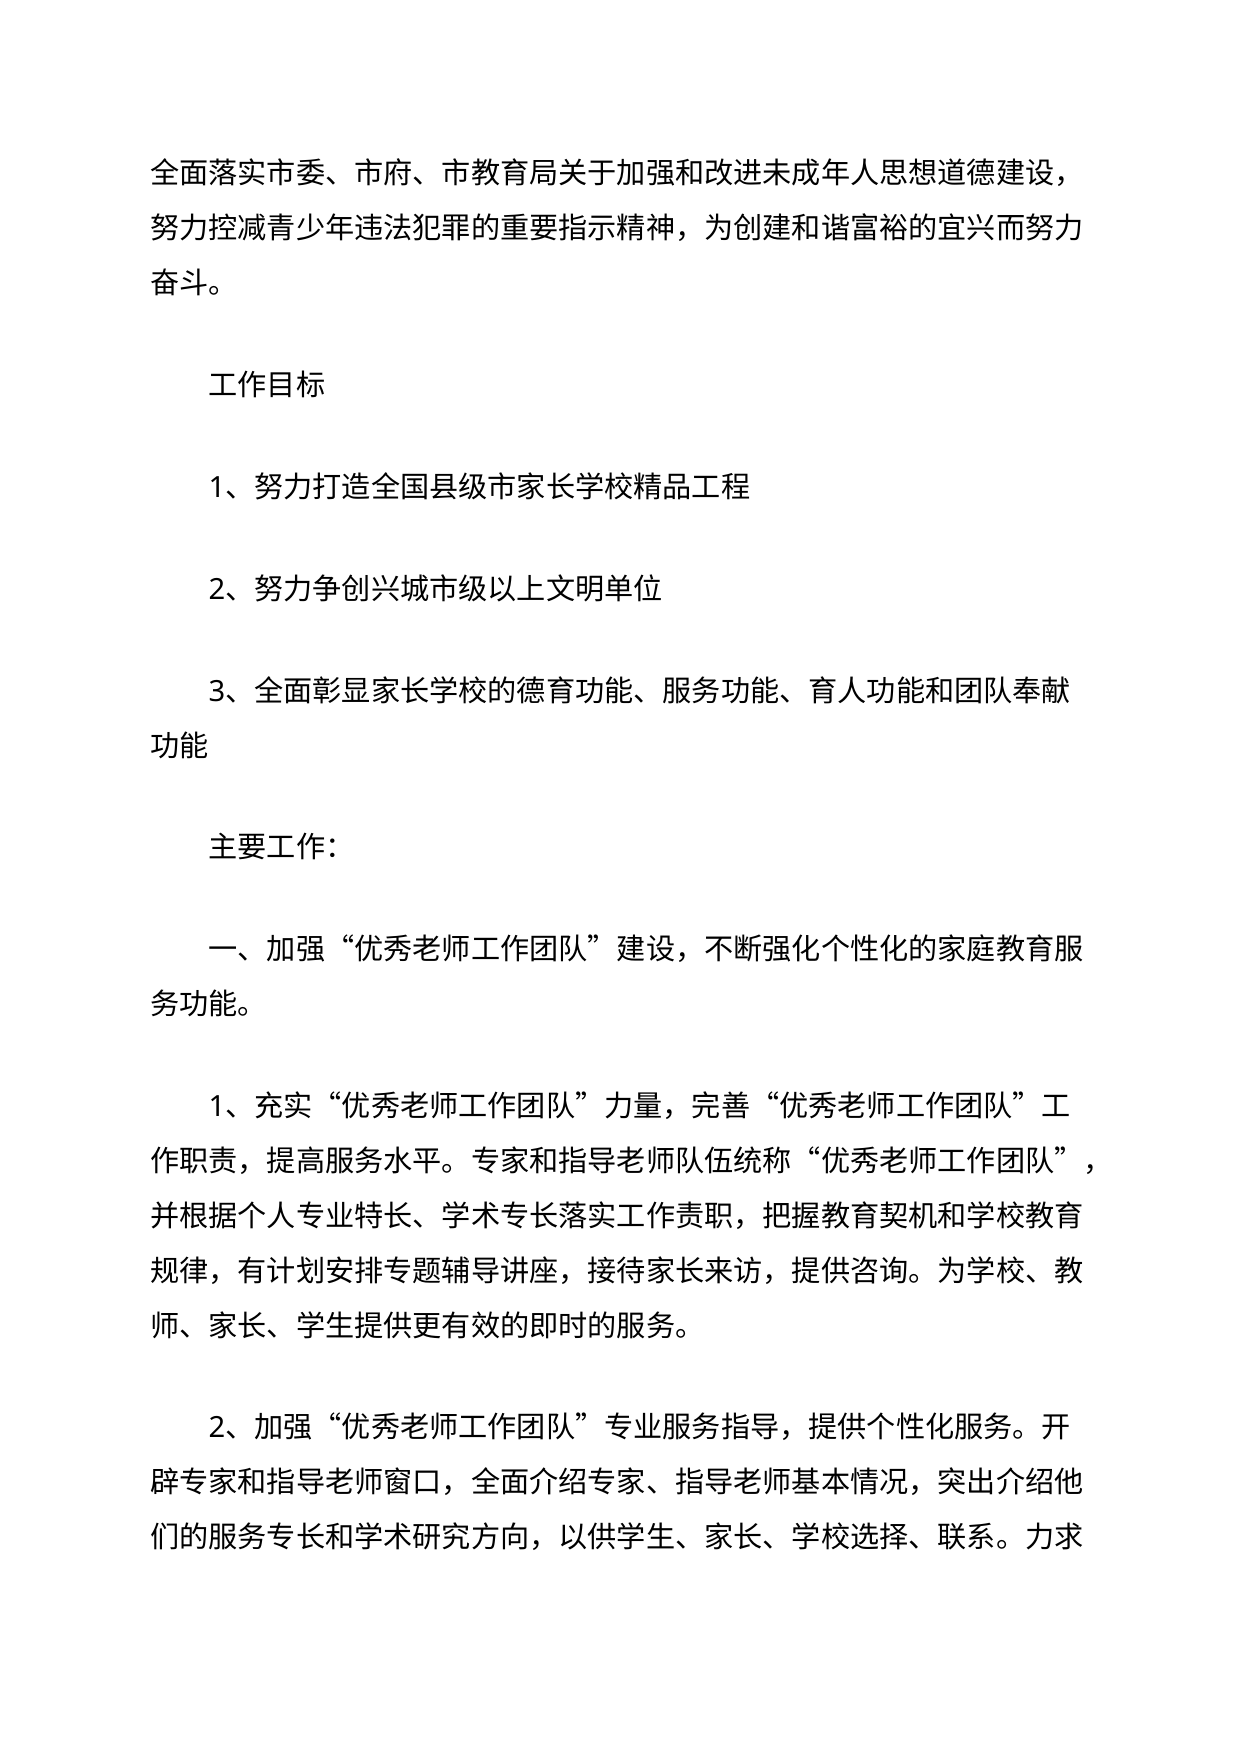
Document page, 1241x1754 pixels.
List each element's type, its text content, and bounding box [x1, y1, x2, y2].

text 工作目标 [150, 362, 1090, 404]
text 1、努力打造全国县级市家长学校精品工程 [150, 463, 1090, 506]
text 主要工作： [150, 824, 1090, 866]
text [150, 1404, 1090, 1556]
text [150, 150, 1090, 302]
text 1、充实“优秀老师工作团队”力量，完善“优秀老师工作团队”工作职责，提高服务水平。专家和指导老师队伍统称“优秀老师工作团队”，并根据个人专业特长、学术专长落实工作责职，把握教育契机和学校教育规律，有计划安排专题辅导讲座，接待家长来访，提供咨询。为学校、教师、家长、学生提供更有效的即时的服务。 [150, 1082, 1090, 1344]
text 2、努力争创兴城市级以上文明单位 [150, 565, 1090, 608]
text 一、加强“优秀老师工作团队”建设，不断强化个性化的家庭教育服务功能。 [150, 926, 1090, 1023]
text 3、全面彰显家长学校的德育功能、服务功能、育人功能和团队奉献功能 [150, 667, 1090, 764]
